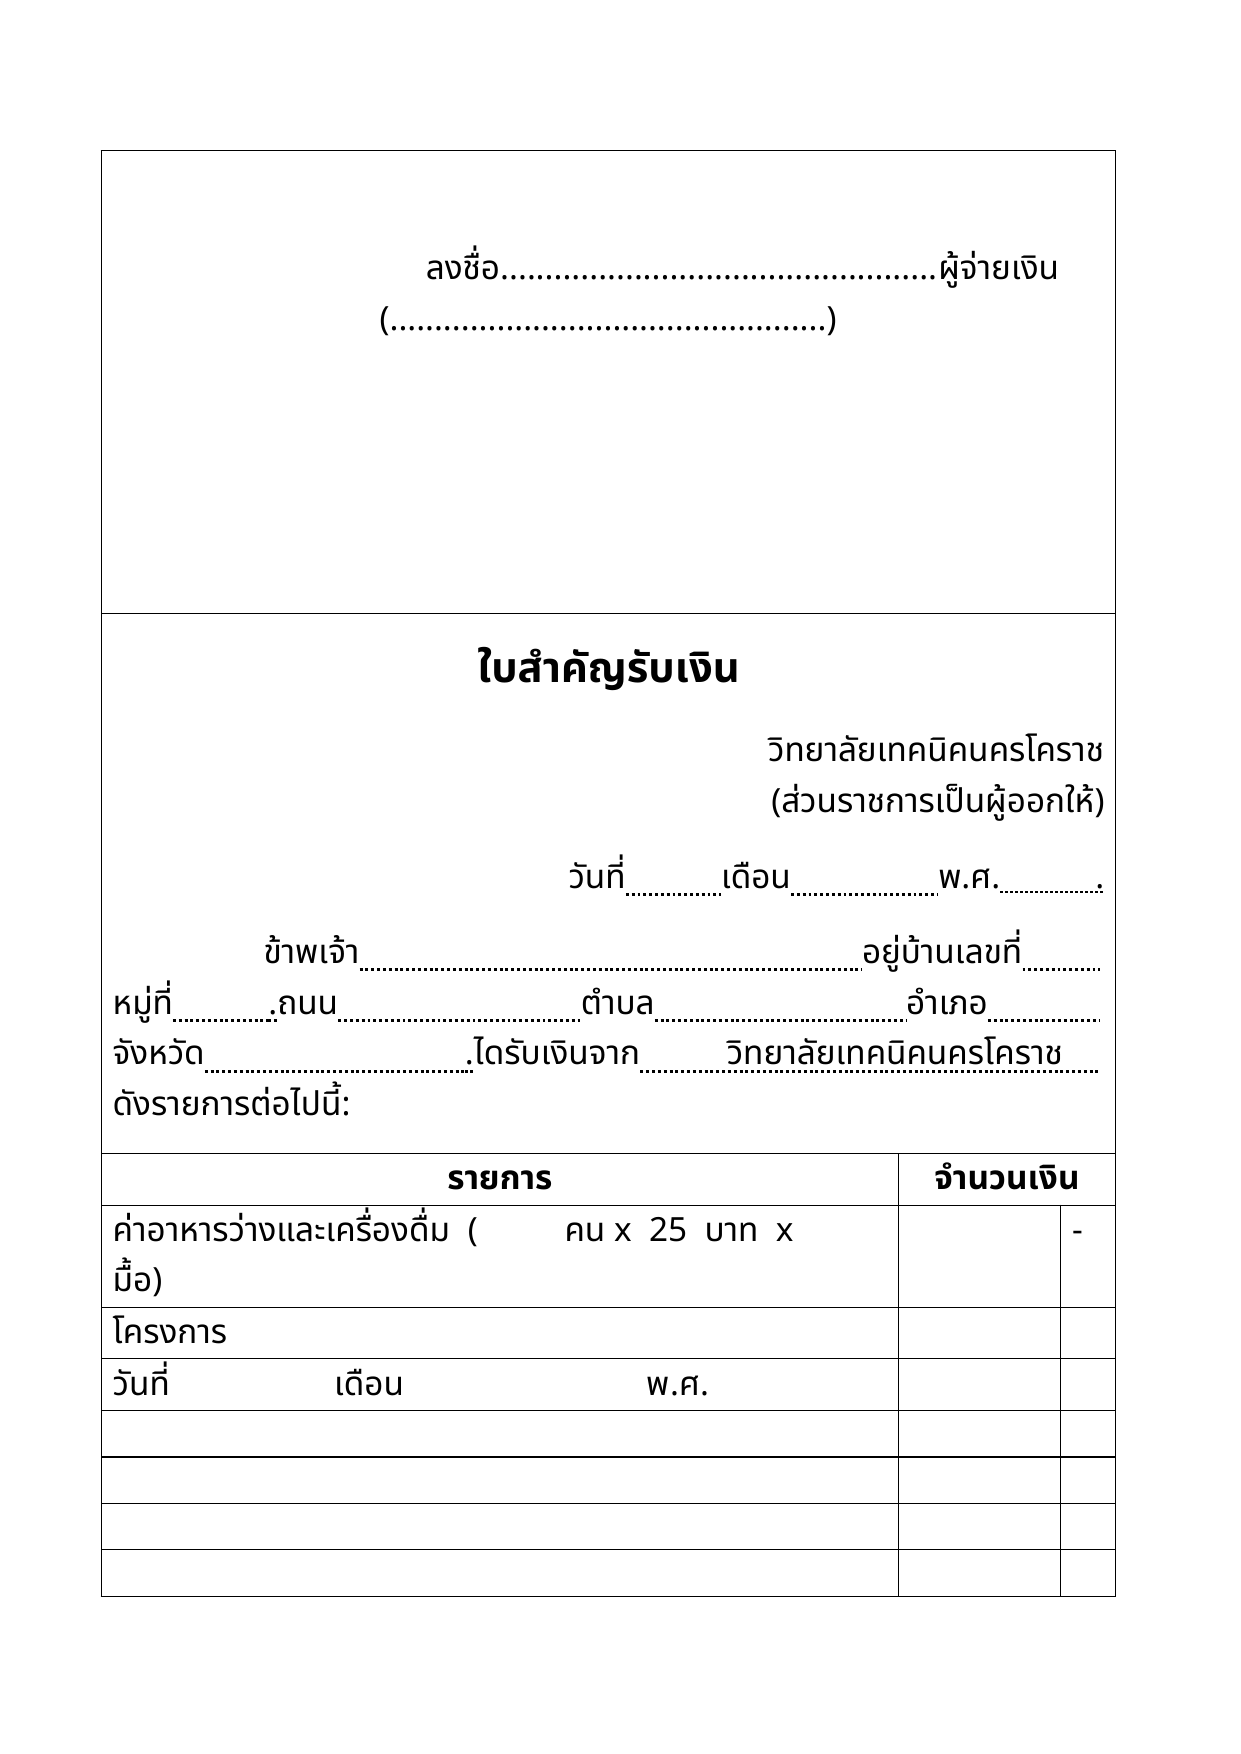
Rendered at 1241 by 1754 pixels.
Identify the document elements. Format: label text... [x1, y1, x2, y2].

table_cell [899, 1411, 1060, 1456]
table_cell [1061, 1504, 1115, 1549]
table_cell [1061, 1550, 1115, 1596]
table_cell ค่าอาหารว่างและเครื่องดื่ม ( คน x 25 บาท x มื้อ) [102, 1206, 898, 1307]
table_cell - [1061, 1206, 1115, 1307]
table_cell ใบสำคัญรับเงิน วิทยาลัยเทคนิคนครโคราช (ส่วนราชการเป็นผู้ออกให้) วันที่ เดือน พ.ศ. . ข้าพเจ้า อยู่บ้านเลขที่ หมู่ที่ .ถนน ตำบล อำเภอ จังหวัด .ไดรับเงินจาก วิทยาลัยเทคนิคนครโคราช ดังรายการต่อไปนี้: [102, 614, 1115, 1153]
table_cell [899, 1504, 1060, 1549]
table_cell [899, 1458, 1060, 1503]
table_cell วันที่ เดือน พ.ศ. [102, 1359, 898, 1410]
table_cell [102, 1550, 898, 1596]
table_cell [1061, 1359, 1115, 1410]
table_cell [102, 1458, 898, 1503]
table_cell [1061, 1308, 1115, 1358]
table_cell จำนวนเงิน [899, 1154, 1115, 1204]
table_cell โครงการ [102, 1308, 898, 1358]
table_cell รายการ [102, 1154, 898, 1204]
table_cell [899, 1206, 1060, 1307]
table_cell [1061, 1458, 1115, 1503]
table_cell [102, 1504, 898, 1549]
table_cell [102, 1411, 898, 1456]
table_cell [899, 1359, 1060, 1410]
table_cell [1061, 1411, 1115, 1456]
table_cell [102, 151, 1115, 612]
table_cell [899, 1308, 1060, 1358]
table_cell [899, 1550, 1060, 1596]
